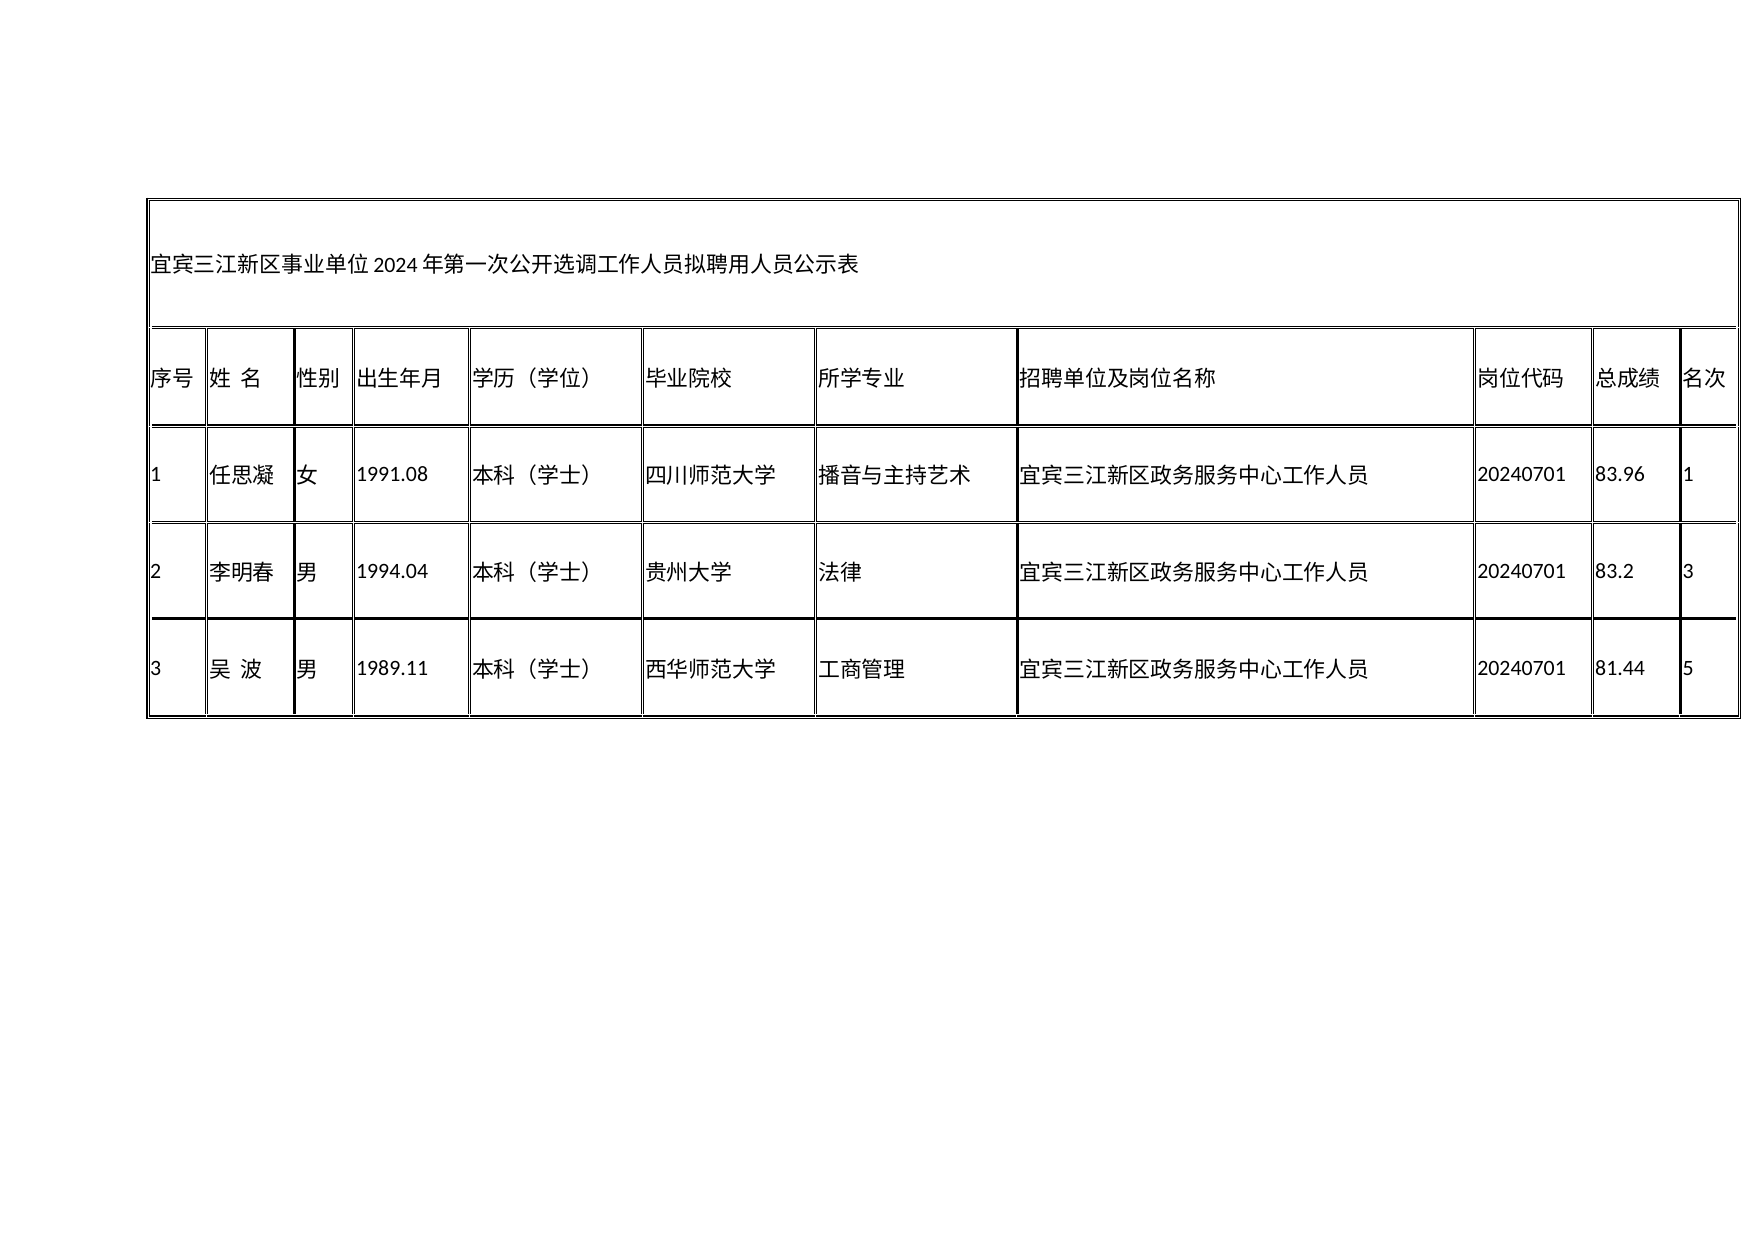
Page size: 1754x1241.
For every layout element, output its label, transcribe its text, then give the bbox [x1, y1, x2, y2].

table_cell 81.44 [1593, 620, 1680, 715]
table_cell 男 [294, 620, 353, 715]
table_cell 工商管理 [816, 620, 1017, 715]
table_cell 5 [1680, 617, 1738, 715]
table_cell 83.96 [1594, 428, 1679, 521]
table_cell 名次 [1680, 326, 1739, 424]
table_cell 招聘单位及岗位名称 [1019, 329, 1473, 424]
table_cell 3 [150, 617, 207, 715]
table_cell 1 [1682, 424, 1738, 521]
table_cell 20240701 [1476, 524, 1591, 617]
table_cell 83.2 [1594, 524, 1679, 617]
table_cell 李明春 [208, 524, 293, 617]
table_cell 本科（学士） [471, 428, 641, 521]
table_cell 吴 波 [207, 620, 294, 715]
table_cell 出生年月 [355, 329, 468, 424]
table_cell 女 [296, 428, 352, 521]
table_cell 贵州大学 [644, 524, 814, 617]
table_cell 法律 [817, 524, 1016, 617]
table_cell 播音与主持艺术 [817, 428, 1016, 521]
table_cell 所学专业 [817, 329, 1016, 424]
table_cell 1994.04 [355, 524, 468, 617]
table_cell 男 [296, 524, 352, 617]
table_cell 3 [1680, 521, 1739, 617]
table_cell 四川师范大学 [644, 428, 814, 521]
table_cell 任思凝 [208, 428, 293, 521]
table_cell 序号 [148, 326, 207, 424]
table_cell 毕业院校 [644, 329, 814, 424]
table_cell 宜宾三江新区政务服务中心工作人员 [1019, 524, 1473, 617]
table_cell 1991.08 [355, 428, 468, 521]
table_cell 性别 [296, 329, 352, 424]
table_cell 岗位代码 [1476, 329, 1591, 424]
table_cell 宜宾三江新区政务服务中心工作人员 [1017, 620, 1475, 715]
table_cell 总成绩 [1594, 329, 1679, 424]
table_cell 2 [148, 521, 207, 617]
table_cell 宜宾三江新区政务服务中心工作人员 [1019, 428, 1473, 521]
table_cell 本科（学士） [471, 524, 641, 617]
table_cell 西华师范大学 [643, 620, 816, 715]
table_header 宜宾三江新区事业单位2024年第一次公开选调工作人员拟聘用人员公示表 [150, 201, 1738, 326]
table_cell 学历（学位） [471, 329, 641, 424]
table_cell 1 [150, 424, 205, 521]
table_cell 1989.11 [354, 620, 469, 715]
table_cell 本科（学士） [470, 620, 642, 715]
table_cell 20240701 [1476, 428, 1591, 521]
table_cell 20240701 [1475, 620, 1593, 715]
table_cell 姓 名 [208, 329, 293, 424]
